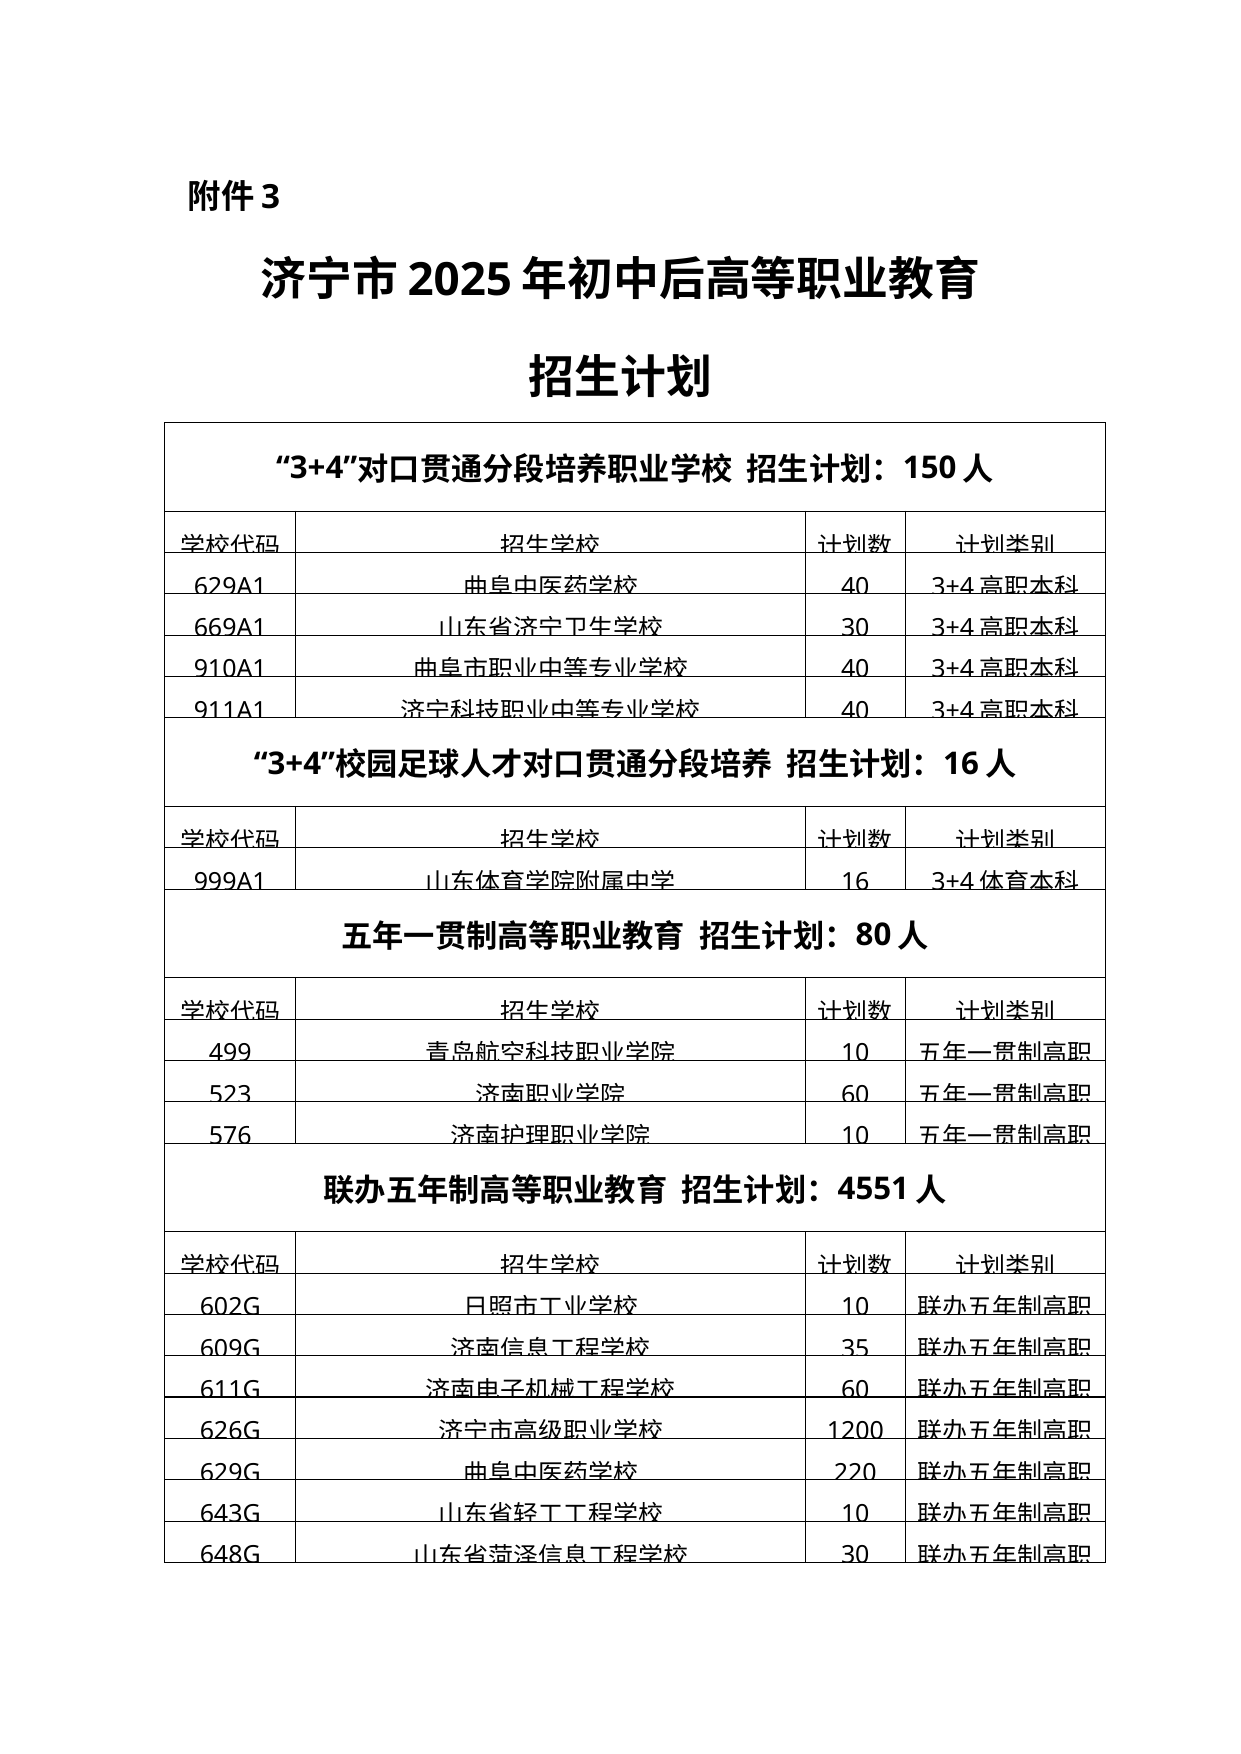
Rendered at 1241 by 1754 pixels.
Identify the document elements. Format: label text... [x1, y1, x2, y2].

table_cell 联办五年制高职 [906, 1315, 1105, 1355]
table_cell 济南信息工程学校 [296, 1315, 805, 1355]
table_cell 曲阜市职业中等专业学校 [296, 636, 805, 676]
text 招生计划 [187, 324, 1053, 422]
table_cell 计划数 [806, 978, 905, 1018]
table_cell 山东省轻工工程学校 [296, 1480, 805, 1521]
table_cell 招生学校 [296, 807, 805, 847]
table_cell 学校代码 [165, 1232, 295, 1272]
table_cell 计划类别 [906, 978, 1105, 1018]
table_cell 40 [806, 636, 905, 676]
table_cell 学校代码 [165, 807, 295, 847]
table_cell 911A1 [165, 677, 295, 717]
table_cell 五年一贯制高职 [906, 1061, 1105, 1101]
table_cell 计划数 [806, 807, 905, 847]
table_cell 计划类别 [906, 807, 1105, 847]
table_cell 3+4体育本科 [906, 848, 1105, 888]
table_cell 16 [806, 848, 905, 888]
table_cell 招生学校 [296, 978, 805, 1018]
table_cell 招生学校 [296, 1232, 805, 1272]
table_cell 648G [165, 1522, 295, 1562]
table_cell 五年一贯制高等职业教育 招生计划：80人 [165, 890, 1105, 977]
table_cell 曲阜中医药学校 [296, 1439, 805, 1479]
table_cell 35 [806, 1315, 905, 1355]
table_cell 523 [165, 1061, 295, 1101]
table_cell 联办五年制高职 [906, 1356, 1105, 1396]
table_cell 30 [806, 1522, 905, 1562]
table_cell 青岛航空科技职业学院 [296, 1020, 805, 1060]
table_cell 629A1 [165, 553, 295, 593]
table_cell 602G [165, 1274, 295, 1314]
table_cell 联办五年制高职 [906, 1274, 1105, 1314]
table_cell 济南职业学院 [296, 1061, 805, 1101]
table_cell 3+4高职本科 [906, 553, 1105, 593]
table_cell 626G [165, 1398, 295, 1438]
table_cell 220 [806, 1439, 905, 1479]
table_cell 3+4高职本科 [906, 636, 1105, 676]
table_cell 济宁市高级职业学校 [296, 1398, 805, 1438]
table_cell 611G [165, 1356, 295, 1396]
table_cell 669A1 [165, 594, 295, 634]
table_cell 山东省菏泽信息工程学校 [296, 1522, 805, 1562]
table_cell 日照市工业学校 [296, 1274, 805, 1314]
table_cell 60 [806, 1356, 905, 1396]
table_cell 济宁科技职业中等专业学校 [296, 677, 805, 717]
table_cell 10 [806, 1274, 905, 1314]
table_cell 学校代码 [165, 978, 295, 1018]
table_cell 计划数 [806, 512, 905, 552]
table_cell 联办五年制高职 [906, 1522, 1105, 1562]
table_cell 10 [806, 1020, 905, 1060]
table_cell 30 [806, 594, 905, 634]
table_cell 629G [165, 1439, 295, 1479]
table_cell 山东体育学院附属中学 [296, 848, 805, 888]
table_header “3+4”对口贯通分段培养职业学校 招生计划：150人 [165, 423, 1105, 511]
table_cell 643G [165, 1480, 295, 1521]
table_cell 499 [165, 1020, 295, 1060]
table_cell 910A1 [165, 636, 295, 676]
table_cell 联办五年制高职 [906, 1398, 1105, 1438]
table_cell 40 [806, 553, 905, 593]
table_cell 曲阜中医药学校 [296, 553, 805, 593]
table_cell 999A1 [165, 848, 295, 888]
table_cell 联办五年制高职 [906, 1439, 1105, 1479]
table_cell 计划类别 [906, 512, 1105, 552]
table_cell 3+4高职本科 [906, 677, 1105, 717]
table_cell 609G [165, 1315, 295, 1355]
table_cell 计划数 [806, 1232, 905, 1272]
table_cell 济南护理职业学院 [296, 1102, 805, 1142]
table_cell 济南电子机械工程学校 [296, 1356, 805, 1396]
table_cell 学校代码 [165, 512, 295, 552]
table_cell 五年一贯制高职 [906, 1102, 1105, 1142]
table_cell 3+4高职本科 [906, 594, 1105, 634]
table_cell 40 [806, 677, 905, 717]
table_cell “3+4”校园足球人才对口贯通分段培养 招生计划：16人 [165, 718, 1105, 806]
table_cell 联办五年制高等职业教育 招生计划：4551人 [165, 1144, 1105, 1231]
table_cell 招生学校 [296, 512, 805, 552]
table_cell 五年一贯制高职 [906, 1020, 1105, 1060]
table_cell 1200 [806, 1398, 905, 1438]
table_cell 10 [806, 1102, 905, 1142]
text 济宁市2025年初中后高等职业教育 [187, 227, 1053, 324]
table_cell 计划类别 [906, 1232, 1105, 1272]
text 附件3 [187, 162, 1053, 227]
table_cell 联办五年制高职 [906, 1480, 1105, 1521]
table_cell 60 [806, 1061, 905, 1101]
table_cell 山东省济宁卫生学校 [296, 594, 805, 634]
table_cell 10 [806, 1480, 905, 1521]
table_cell 576 [165, 1102, 295, 1142]
